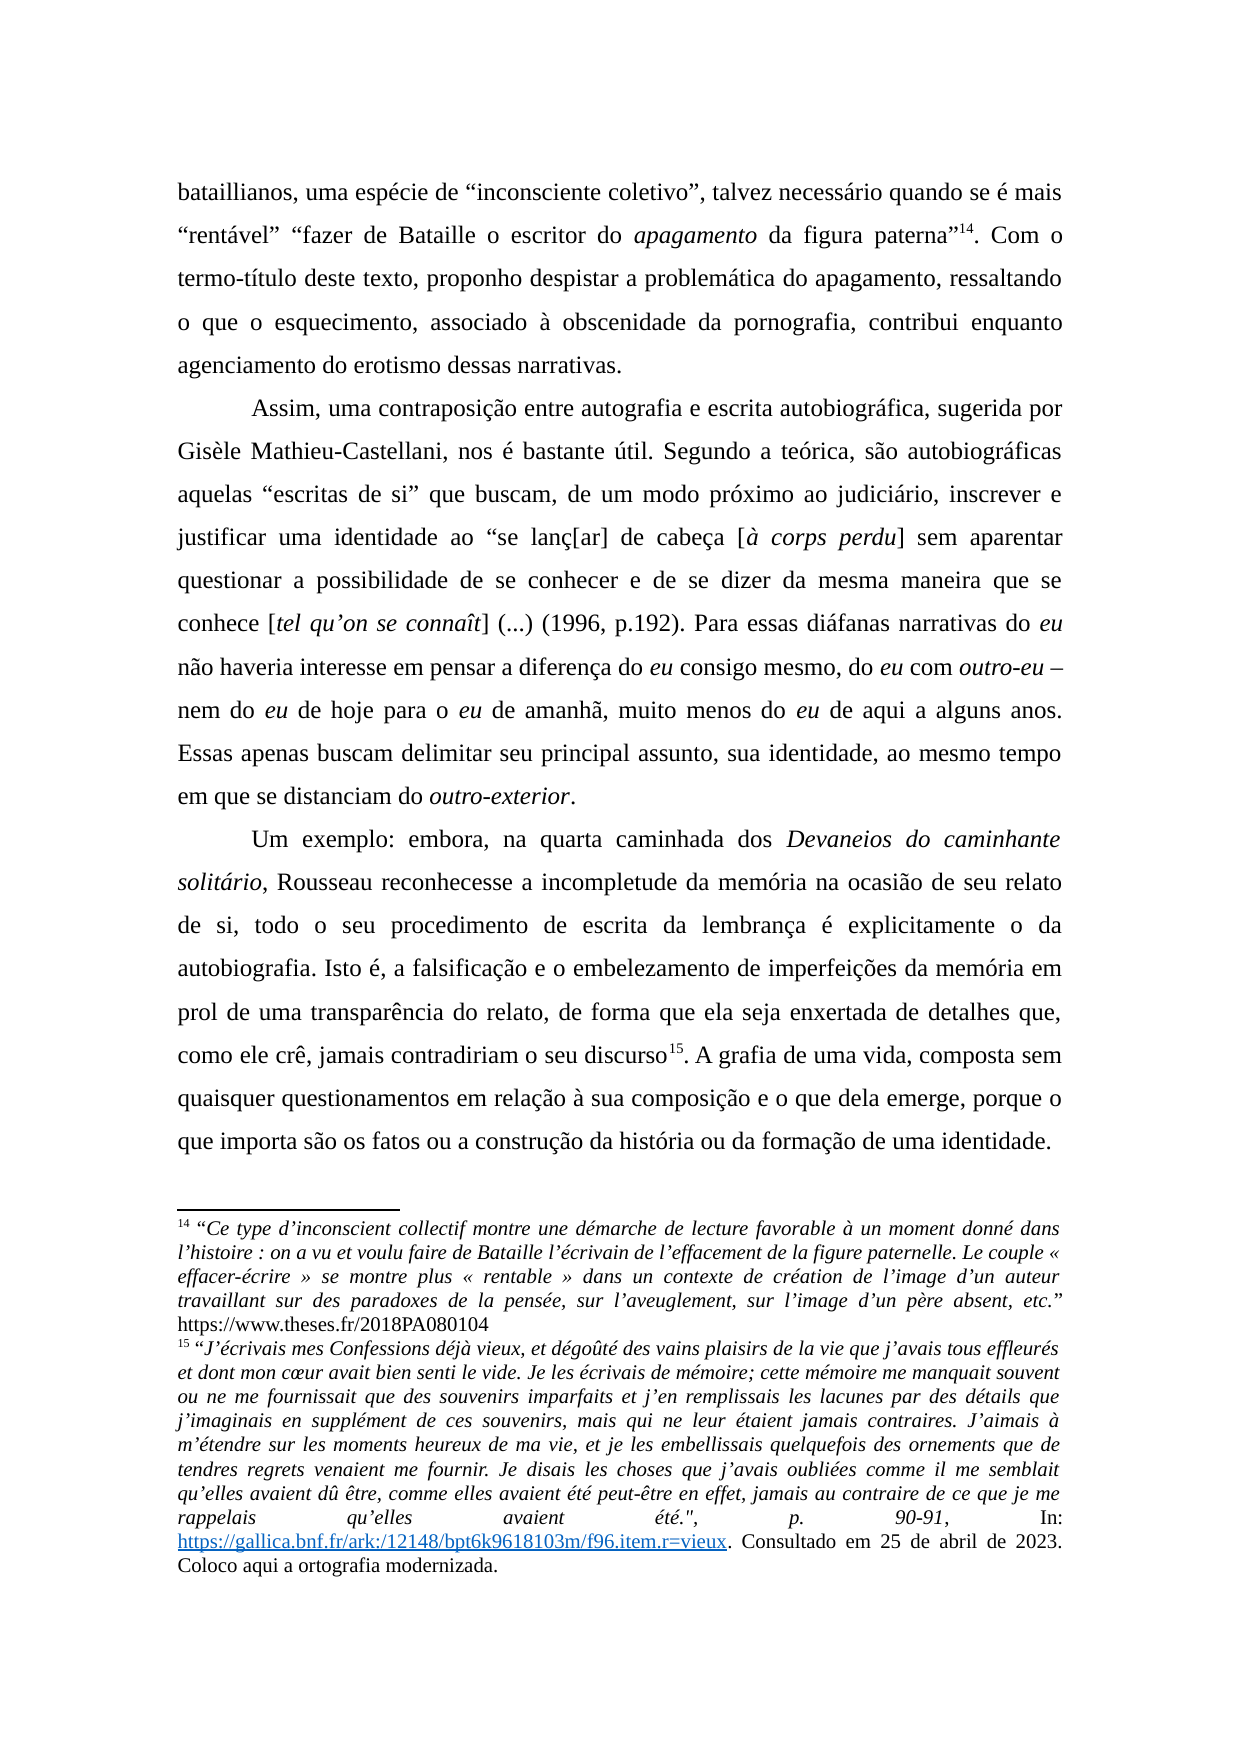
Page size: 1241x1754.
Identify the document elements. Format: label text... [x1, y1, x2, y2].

text Um exemplo: embora, na quarta caminhada dos Devaneios do caminhante solitário, Rousseau reconhecesse a incompletude da memória na ocasião de seu relato de si, todo o seu procedimento de escrita da lembrança é explicitamente o da autobiografia. Isto é, a falsificação e o embelezamento de imperfeições da memória em prol de uma transparência do relato, de forma que ela seja enxertada de detalhes que, como ele crê, jamais contradiriam o seu discurso. A grafia de uma vida, composta sem quaisquer questionamentos em relação à sua composição e o que dela emerge, porque o que importa são os fatos ou a construção da história ou da formação de uma identidade. [177, 824, 1063, 1155]
text Em sua tese “À escuta da prosa de Georges Bataille”, Bruno Ribeiro de Lima notou que a percepção de “apagamento” na obra do escritor provém da afirmação apócrifa “Escrevo para apagar meu nome”, citada por Moraes no início de seu prefácio como mote de sua leitura, e cuja fonte teria sido a biografia que Michel Surya dedicou ao autor. A afirmação, em consonância com o léxico que apresentei até aqui, é “Escrevo para esquecer meu nome” (J’écris pour oublier mon nom) e se encontra nas folhas isoladas que compõem o texto complementar de Cissiparidade (BATAILLE, 2004, p. 612). De Lima entende que por muito tempo prevaleceu, em meio aos leitores bataillianos, uma espécie de “inconsciente coletivo”, talvez necessário quando se é mais “rentável” “fazer de Bataille o escritor do apagamento da figura paterna”. Com o termo-título deste texto, proponho despistar a problemática do apagamento, ressaltando o que o esquecimento, associado à obscenidade da pornografia, contribui enquanto agenciamento do erotismo dessas narrativas. [177, 177, 1063, 378]
text Assim, uma contraposição entre autografia e escrita autobiográfica, sugerida por Gisèle Mathieu-Castellani, nos é bastante útil. Segundo a teórica, são autobiográficas aquelas “escritas de si” que buscam, de um modo próximo ao judiciário, inscrever e justificar uma identidade ao “se lanç[ar] de cabeça [à corps perdu] sem aparentar questionar a possibilidade de se conhecer e de se dizer da mesma maneira que se conhece [tel qu’on se connaît] (...) (1996, p.192). Para essas diáfanas narrativas do eu não haveria interesse em pensar a diferença do eu consigo mesmo, do eu com outro-eu – nem do eu de hoje para o eu de amanhã, muito menos do eu de aqui a alguns anos. Essas apenas buscam delimitar seu principal assunto, sua identidade, ao mesmo tempo em que se distanciam do outro-exterior. [177, 393, 1063, 810]
